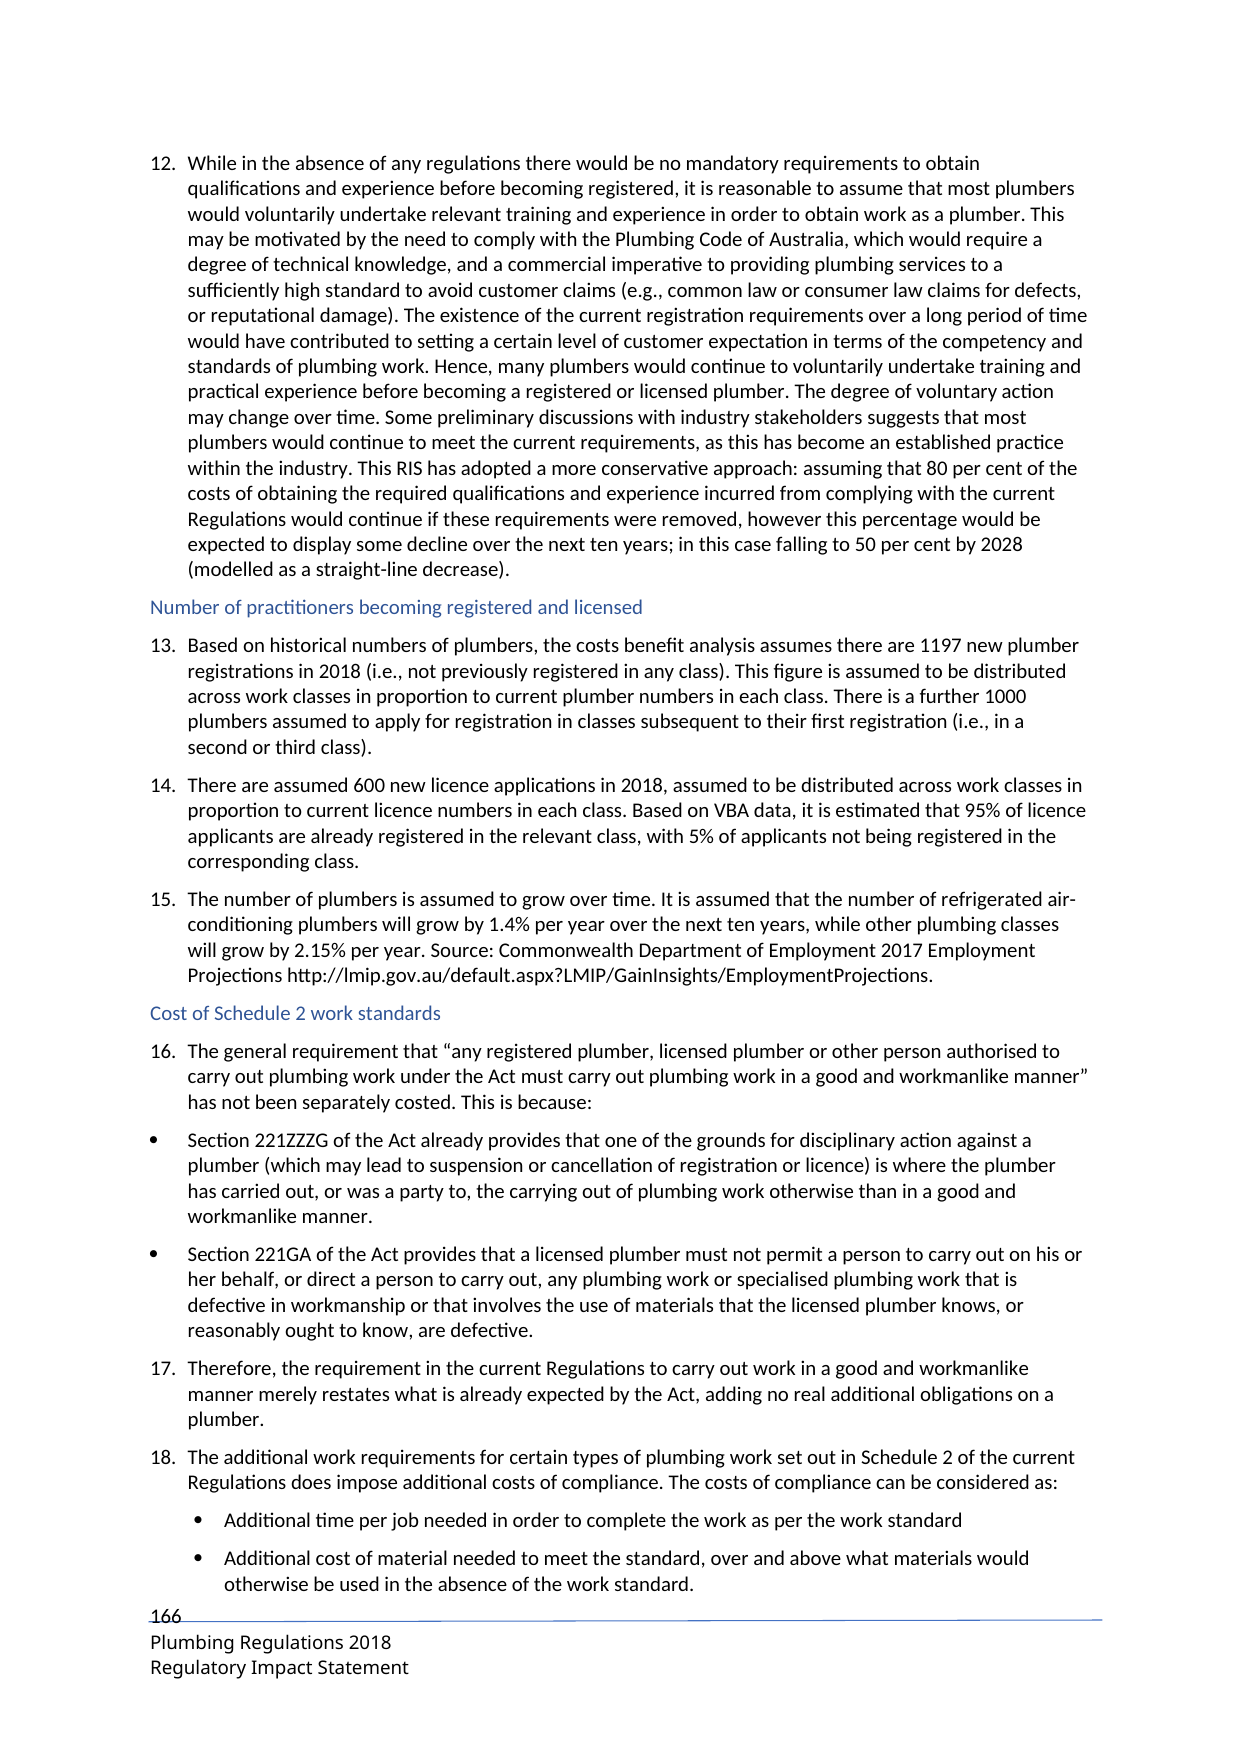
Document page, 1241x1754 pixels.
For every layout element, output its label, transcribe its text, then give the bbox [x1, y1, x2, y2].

list The additional work requirements for certain types of plumbing work set out in Schedule 2 of the current Regulations does impose additional costs of compliance. The costs of compliance can be considered as: [150, 1444, 1090, 1495]
text Cost of Schedule 2 work standards [150, 1000, 1090, 1026]
list While in the absence of any regulations there would be no mandatory requirements to obtain qualifications and experience before becoming registered, it is reasonable to assume that most plumbers would voluntarily undertake relevant training and experience in order to obtain work as a plumber. This may be motivated by the need to comply with the Plumbing Code of Australia, which would require a degree of technical knowledge, and a commercial imperative to providing plumbing services to a sufficiently high standard to avoid customer claims (e.g., common law or consumer law claims for defects, or reputational damage). The existence of the current registration requirements over a long period of time would have contributed to setting a certain level of customer expectation in terms of the competency and standards of plumbing work. Hence, many plumbers would continue to voluntarily undertake training and practical experience before becoming a registered or licensed plumber. The degree of voluntary action may change over time. Some preliminary discussions with industry stakeholders suggests that most plumbers would continue to meet the current requirements, as this has become an established practice within the industry. This RIS has adopted a more conservative approach: assuming that 80 per cent of the costs of obtaining the required qualifications and experience incurred from complying with the current Regulations would continue if these requirements were removed, however this percentage would be expected to display some decline over the next ten years; in this case falling to 50 per cent by 2028 (modelled as a straight-line decrease). [150, 150, 1090, 582]
list Based on historical numbers of plumbers, the costs benefit analysis assumes there are 1197 new plumber registrations in 2018 (i.e., not previously registered in any class). This figure is assumed to be distributed across work classes in proportion to current plumber numbers in each class. There is a further 1000 plumbers assumed to apply for registration in classes subsequent to their first registration (i.e., in a second or third class). [150, 632, 1090, 759]
list There are assumed 600 new licence applications in 2018, assumed to be distributed across work classes in proportion to current licence numbers in each class. Based on VBA data, it is estimated that 95% of licence applicants are already registered in the relevant class, with 5% of applicants not being registered in the corresponding class. [150, 772, 1090, 874]
list The general requirement that “any registered plumber, licensed plumber or other person authorised to carry out plumbing work under the Act must carry out plumbing work in a good and workmanlike manner” has not been separately costed. This is because: [150, 1038, 1090, 1114]
list Additional cost of material needed to meet the standard, over and above what materials would otherwise be used in the absence of the work standard. [194, 1545, 1090, 1596]
list Therefore, the requirement in the current Regulations to carry out work in a good and workmanlike manner merely restates what is already expected by the Act, adding no real additional obligations on a plumber. [150, 1355, 1090, 1432]
list Additional time per job needed in order to complete the work as per the work standard [194, 1507, 1090, 1533]
text Number of practitioners becoming registered and licensed [150, 594, 1090, 620]
list The number of plumbers is assumed to grow over time. It is assumed that the number of refrigerated air-conditioning plumbers will grow by 1.4% per year over the next ten years, while other plumbing classes will grow by 2.15% per year. Source: Commonwealth Department of Employment 2017 Employment Projections http://lmip.gov.au/default.aspx?LMIP/GainInsights/EmploymentProjections. [150, 886, 1090, 988]
list Section 221GA of the Act provides that a licensed plumber must not permit a person to carry out on his or her behalf, or direct a person to carry out, any plumbing work or specialised plumbing work that is defective in workmanship or that involves the use of materials that the licensed plumber knows, or reasonably ought to know, are defective. [150, 1241, 1090, 1343]
list Section 221ZZZG of the Act already provides that one of the grounds for disciplinary action against a plumber (which may lead to suspension or cancellation of registration or licence) is where the plumber has carried out, or was a party to, the carrying out of plumbing work otherwise than in a good and workmanlike manner. [150, 1127, 1090, 1229]
